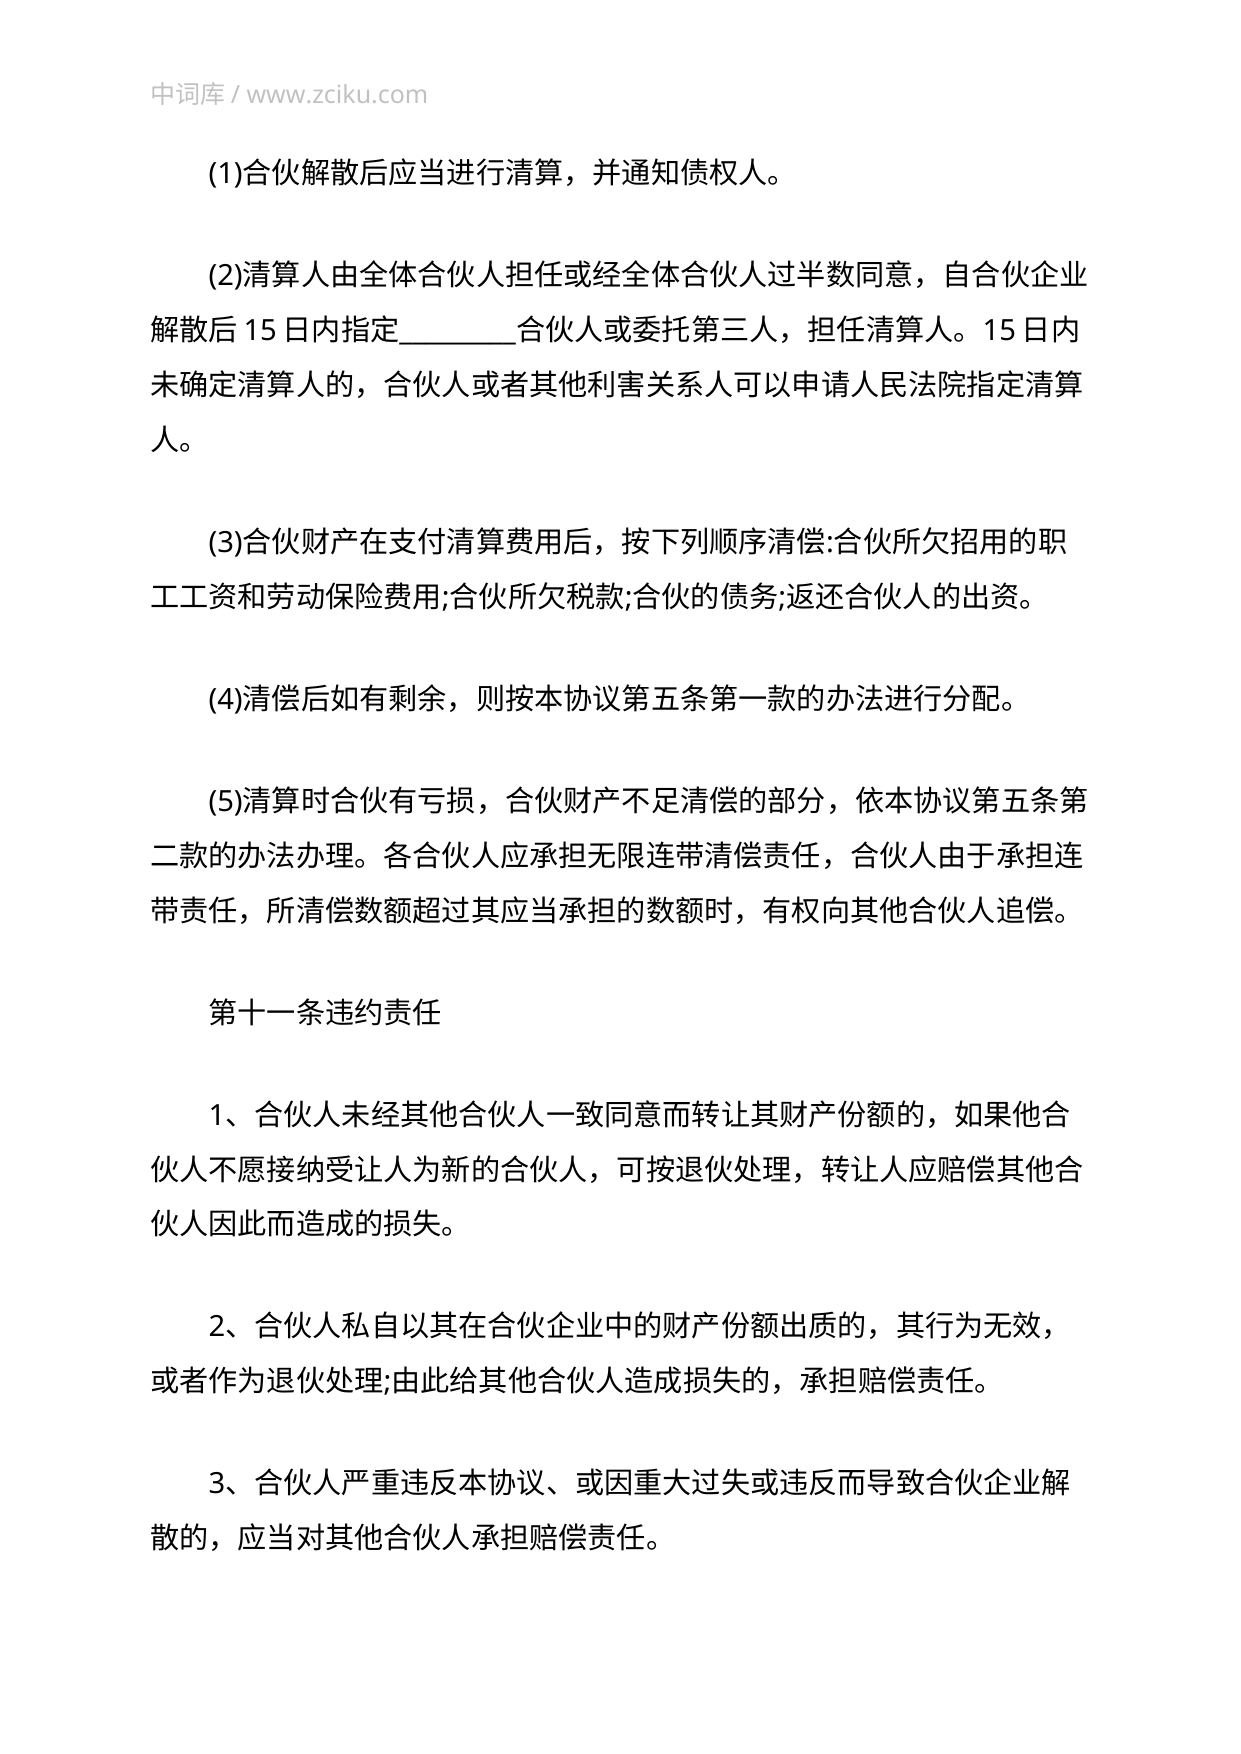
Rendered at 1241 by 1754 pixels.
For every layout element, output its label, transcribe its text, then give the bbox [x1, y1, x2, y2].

text (3)合伙财产在支付清算费用后，按下列顺序清偿:合伙所欠招用的职工工资和劳动保险费用;合伙所欠税款;合伙的债务;返还合伙人的出资。 [150, 519, 1090, 616]
text (4)清偿后如有剩余，则按本协议第五条第一款的办法进行分配。 [150, 676, 1090, 718]
text 1、合伙人未经其他合伙人一致同意而转让其财产份额的，如果他合伙人不愿接纳受让人为新的合伙人，可按退伙处理，转让人应赔偿其他合伙人因此而造成的损失。 [150, 1091, 1090, 1243]
text (2)清算人由全体合伙人担任或经全体合伙人过半数同意，自合伙企业解散后15日内指定_________合伙人或委托第三人，担任清算人。15日内未确定清算人的，合伙人或者其他利害关系人可以申请人民法院指定清算人。 [150, 252, 1090, 459]
text 第十一条违约责任 [150, 989, 1090, 1032]
text 3、合伙人严重违反本协议、或因重大过失或违反而导致合伙企业解散的，应当对其他合伙人承担赔偿责任。 [150, 1460, 1090, 1557]
text (5)清算时合伙有亏损，合伙财产不足清偿的部分，依本协议第五条第二款的办法办理。各合伙人应承担无限连带清偿责任，合伙人由于承担连带责任，所清偿数额超过其应当承担的数额时，有权向其他合伙人追偿。 [150, 778, 1090, 930]
text 2、合伙人私自以其在合伙企业中的财产份额出质的，其行为无效，或者作为退伙处理;由此给其他合伙人造成损失的，承担赔偿责任。 [150, 1303, 1090, 1400]
text (1)合伙解散后应当进行清算，并通知债权人。 [150, 150, 1090, 192]
